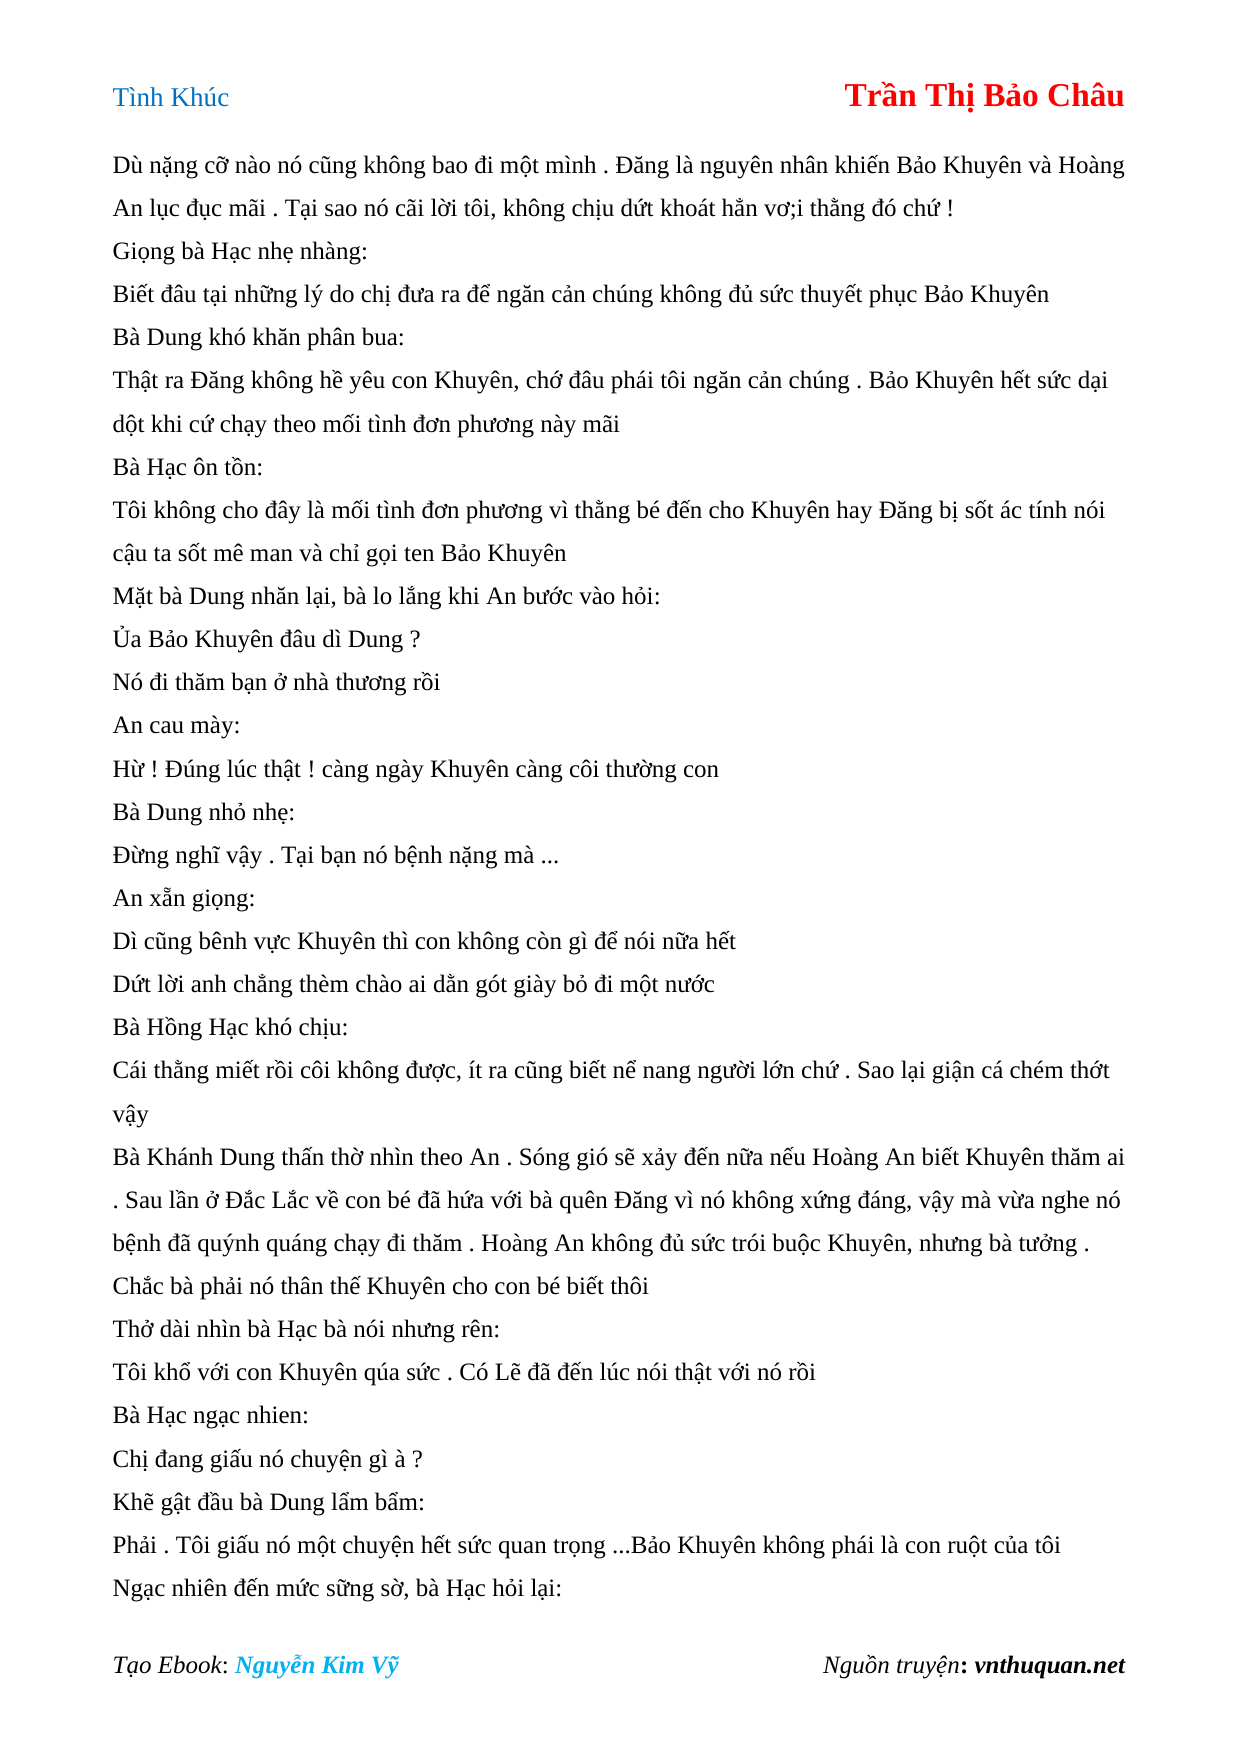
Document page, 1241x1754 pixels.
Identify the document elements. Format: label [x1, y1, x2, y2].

text [112, 150, 1128, 1602]
